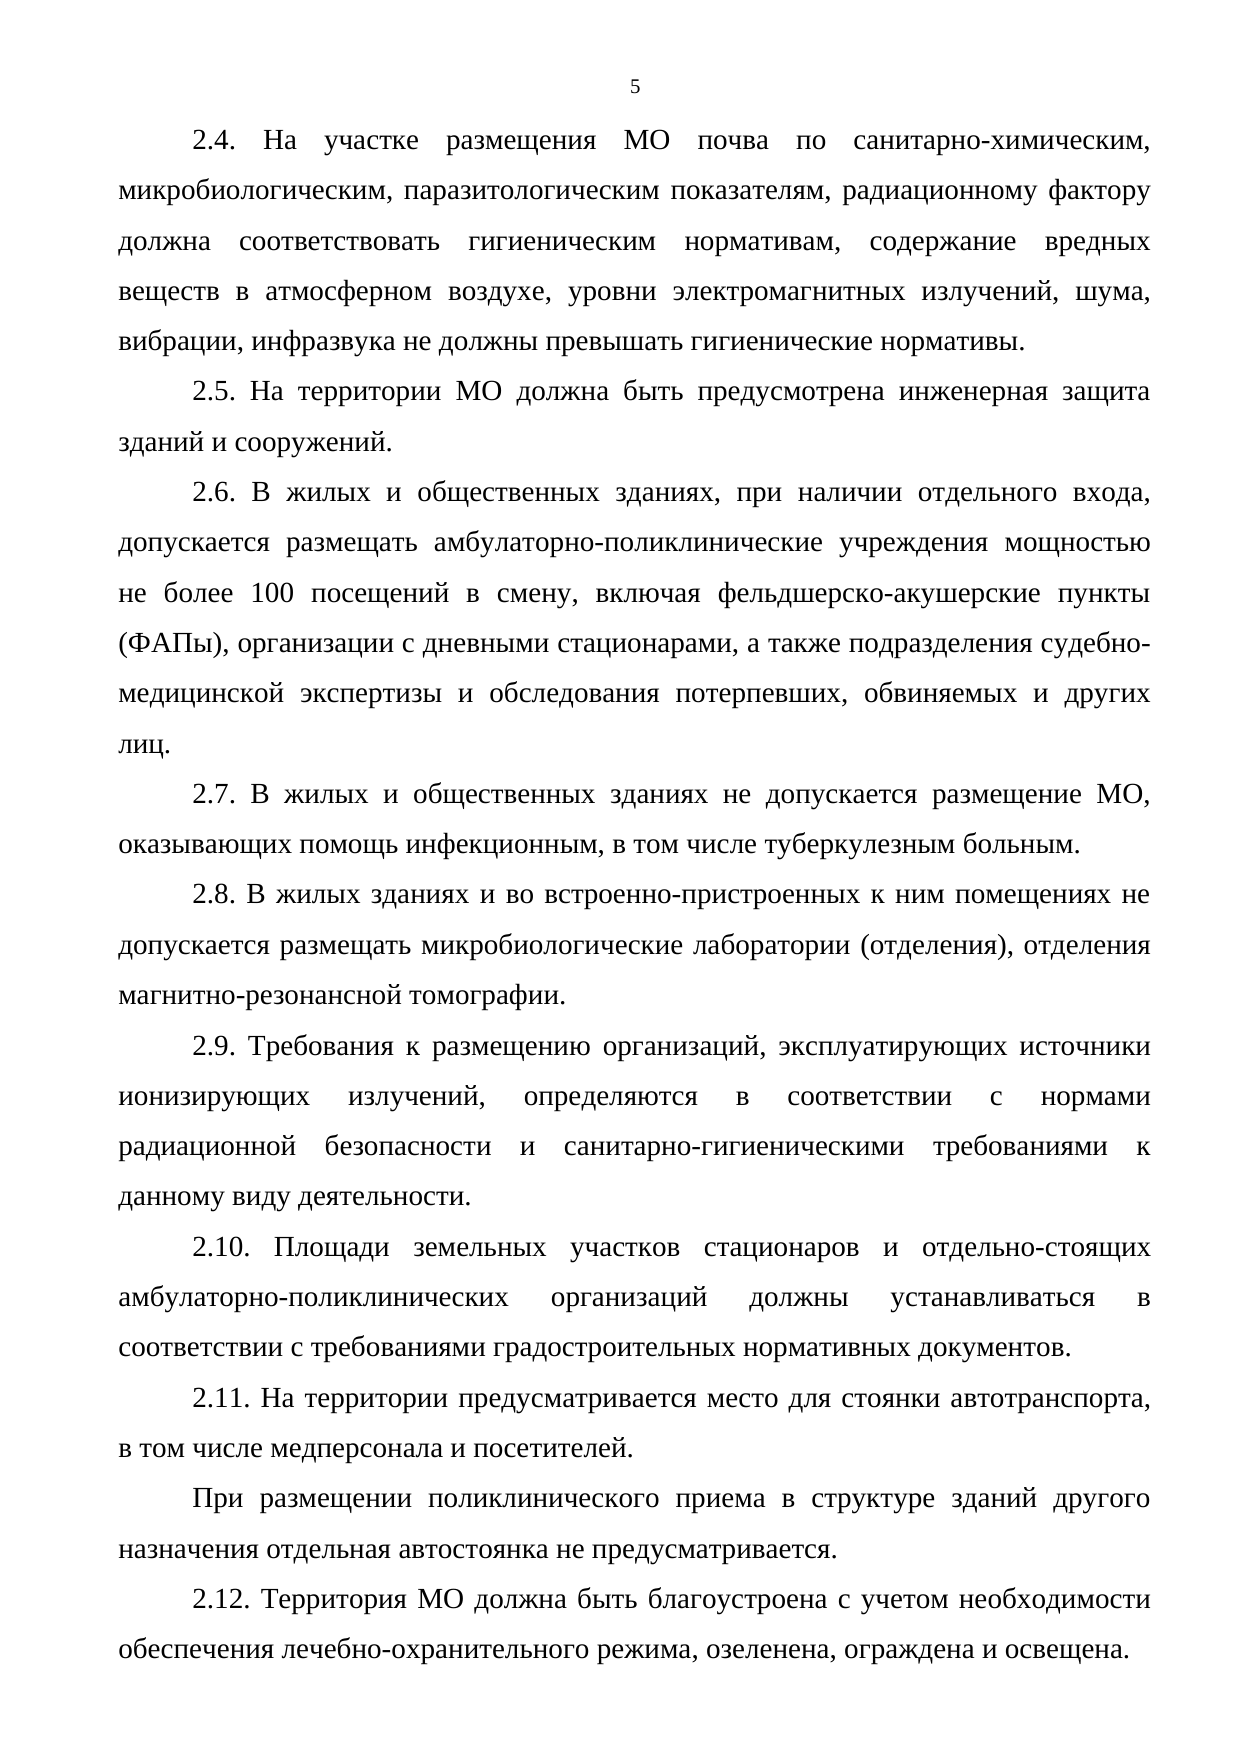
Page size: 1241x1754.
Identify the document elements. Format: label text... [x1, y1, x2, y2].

text 2.5. На территории МО должна быть предусмотрена инженерная защита зданий и сооружений. [118, 373, 1152, 457]
text 2.11. На территории предусматривается место для стоянки автотранспорта, в том числе медперсонала и посетителей. [118, 1380, 1152, 1464]
text 2.7. В жилых и общественных зданиях не допускается размещение МО, оказывающих помощь инфекционным, в том числе туберкулезным больным. [118, 776, 1152, 860]
text 2.8. В жилых зданиях и во встроенно-пристроенных к ним помещениях не допускается размещать микробиологические лаборатории (отделения), отделения магнитно-резонансной томографии. [118, 877, 1152, 1011]
text 2.12. Территория МО должна быть благоустроена с учетом необходимости обеспечения лечебно-охранительного режима, озеленена, ограждена и освещена. [118, 1581, 1152, 1665]
text 2.6. В жилых и общественных зданиях, при наличии отдельного входа, допускается размещать амбулаторно-поликлинические учреждения мощностью не более 100 посещений в смену, включая фельдшерско-акушерские пункты (ФАПы), организации с дневными стационарами, а также подразделения судебно-медицинской экспертизы и обследования потерпевших, обвиняемых и других лиц. [118, 474, 1152, 759]
text 2.4. На участке размещения МО почва по санитарно-химическим, микробиологическим, паразитологическим показателям, радиационному фактору должна соответствовать гигиеническим нормативам, содержание вредных веществ в атмосферном воздухе, уровни электромагнитных излучений, шума, вибрации, инфразвука не должны превышать гигиенические нормативы. [118, 122, 1152, 357]
text 2.10. Площади земельных участков стационаров и отдельно-стоящих амбулаторно-поликлинических организаций должны устанавливаться в соответствии с требованиями градостроительных нормативных документов. [118, 1229, 1152, 1363]
text 2.9. Требования к размещению организаций, эксплуатирующих источники ионизирующих излучений, определяются в соответствии с нормами радиационной безопасности и санитарно-гигиеническими требованиями к данному виду деятельности. [118, 1028, 1152, 1212]
text При размещении поликлинического приема в структуре зданий другого назначения отдельная автостоянка не предусматривается. [118, 1480, 1152, 1564]
